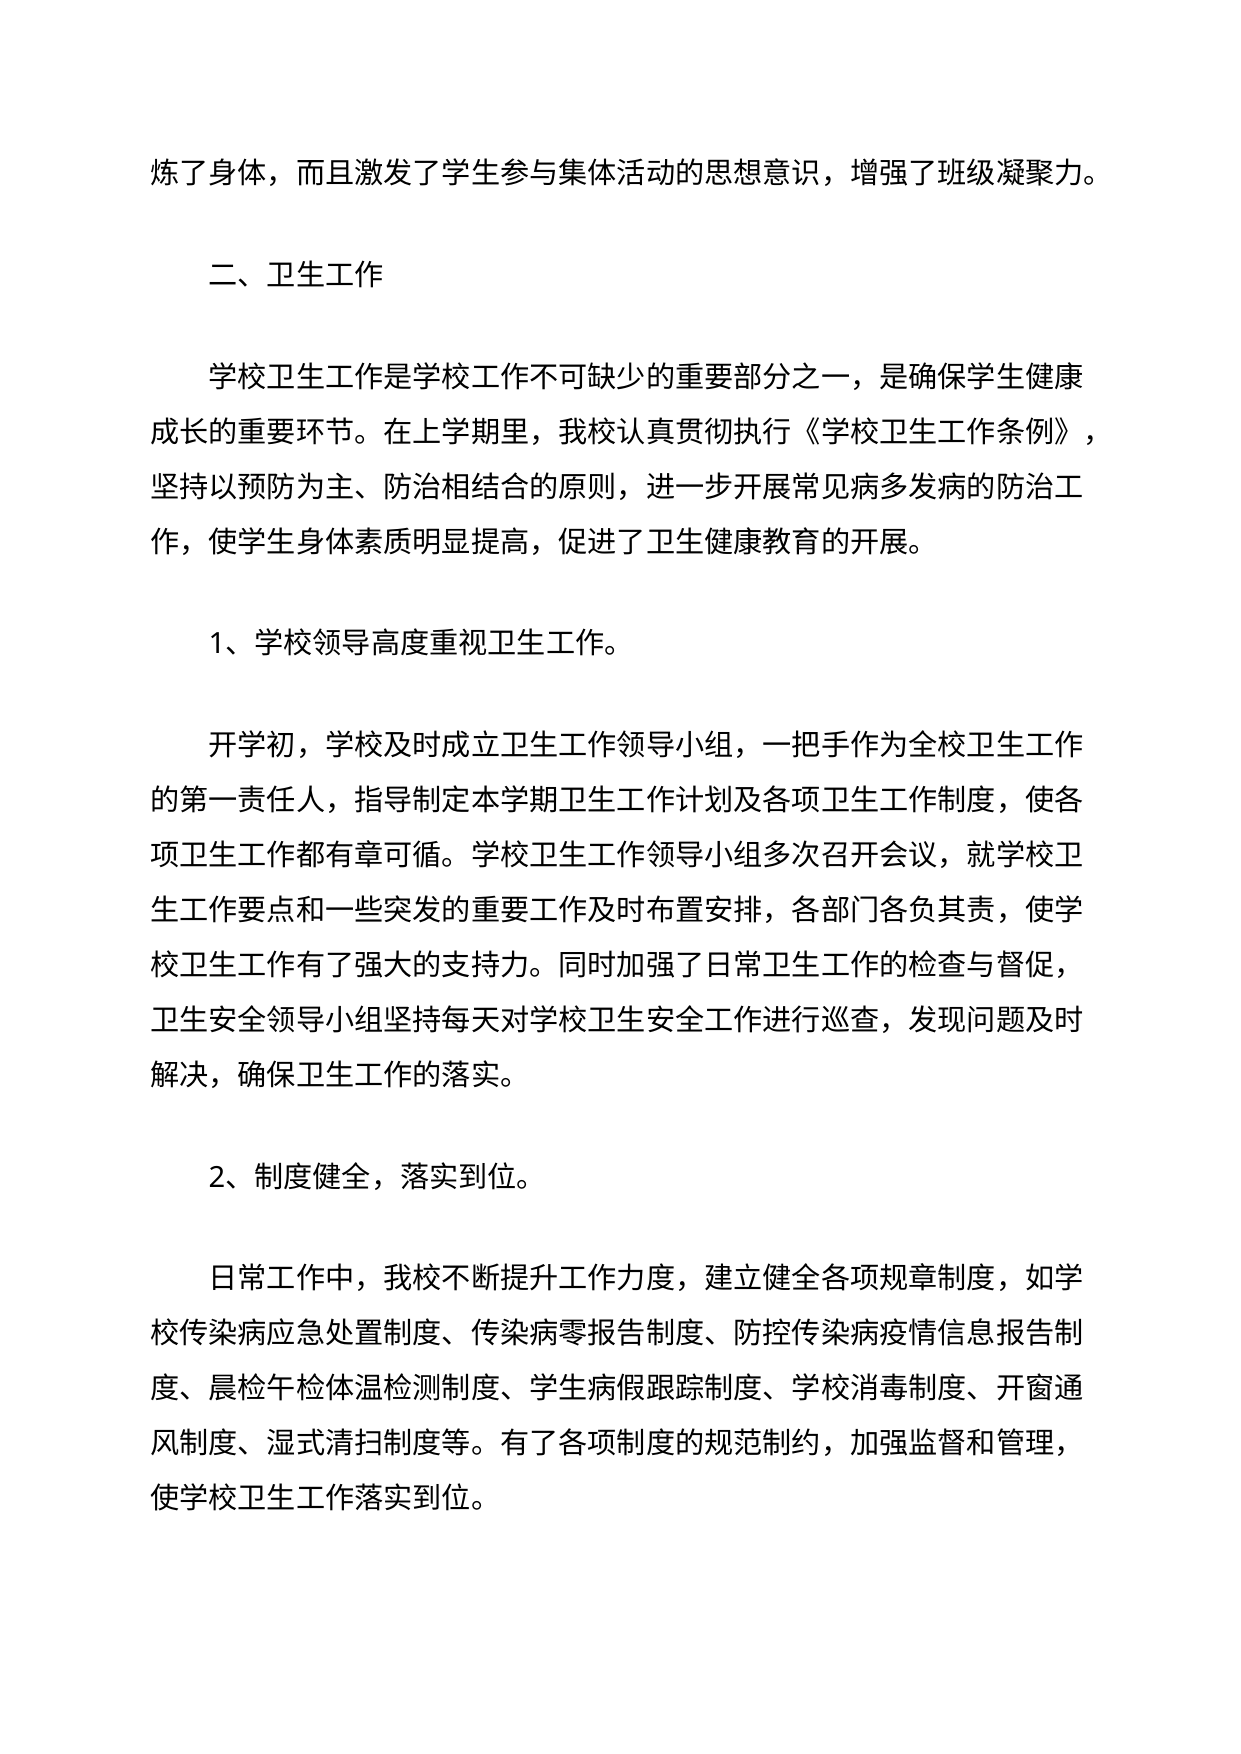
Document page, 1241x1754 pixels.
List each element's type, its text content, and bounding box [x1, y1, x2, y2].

text 学校卫生工作是学校工作不可缺少的重要部分之一，是确保学生健康成长的重要环节。在上学期里，我校认真贯彻执行《学校卫生工作条例》，坚持以预防为主、防治相结合的原则，进一步开展常见病多发病的防治工作，使学生身体素质明显提高，促进了卫生健康教育的开展。 [150, 353, 1090, 561]
text 开学初，学校及时成立卫生工作领导小组，一把手作为全校卫生工作的第一责任人，指导制定本学期卫生工作计划及各项卫生工作制度，使各项卫生工作都有章可循。学校卫生工作领导小组多次召开会议，就学校卫生工作要点和一些突发的重要工作及时布置安排，各部门各负其责，使学校卫生工作有了强大的支持力。同时加强了日常卫生工作的检查与督促，卫生安全领导小组坚持每天对学校卫生安全工作进行巡查，发现问题及时解决，确保卫生工作的落实。 [150, 722, 1090, 1094]
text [150, 150, 1090, 192]
text 二、卫生工作 [150, 252, 1090, 294]
text 日常工作中，我校不断提升工作力度，建立健全各项规章制度，如学校传染病应急处置制度、传染病零报告制度、防控传染病疫情信息报告制度、晨检午检体温检测制度、学生病假跟踪制度、学校消毒制度、开窗通风制度、湿式清扫制度等。有了各项制度的规范制约，加强监督和管理，使学校卫生工作落实到位。 [150, 1255, 1090, 1517]
text 2、制度健全，落实到位。 [150, 1153, 1090, 1196]
text 1、学校领导高度重视卫生工作。 [150, 620, 1090, 662]
